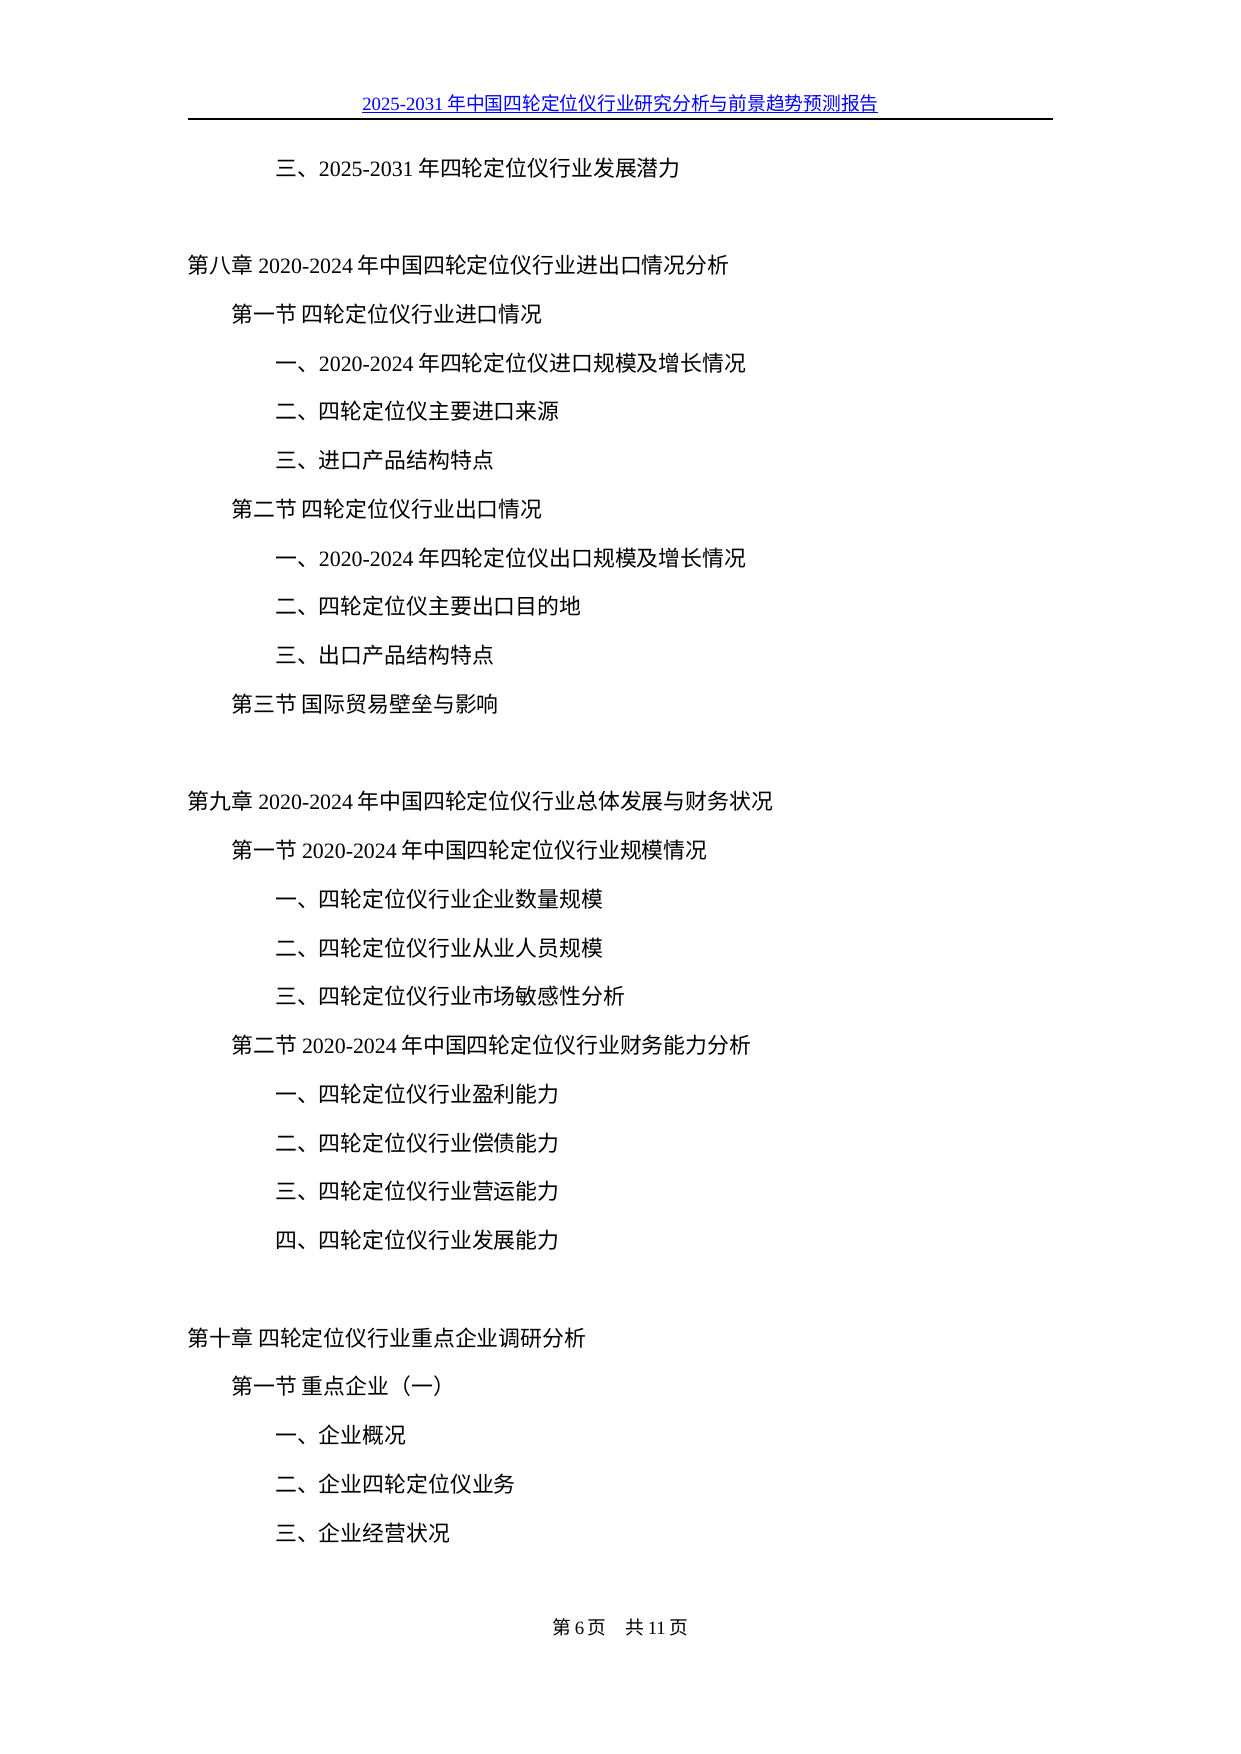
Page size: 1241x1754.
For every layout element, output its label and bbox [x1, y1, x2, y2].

text [187, 150, 1053, 1548]
